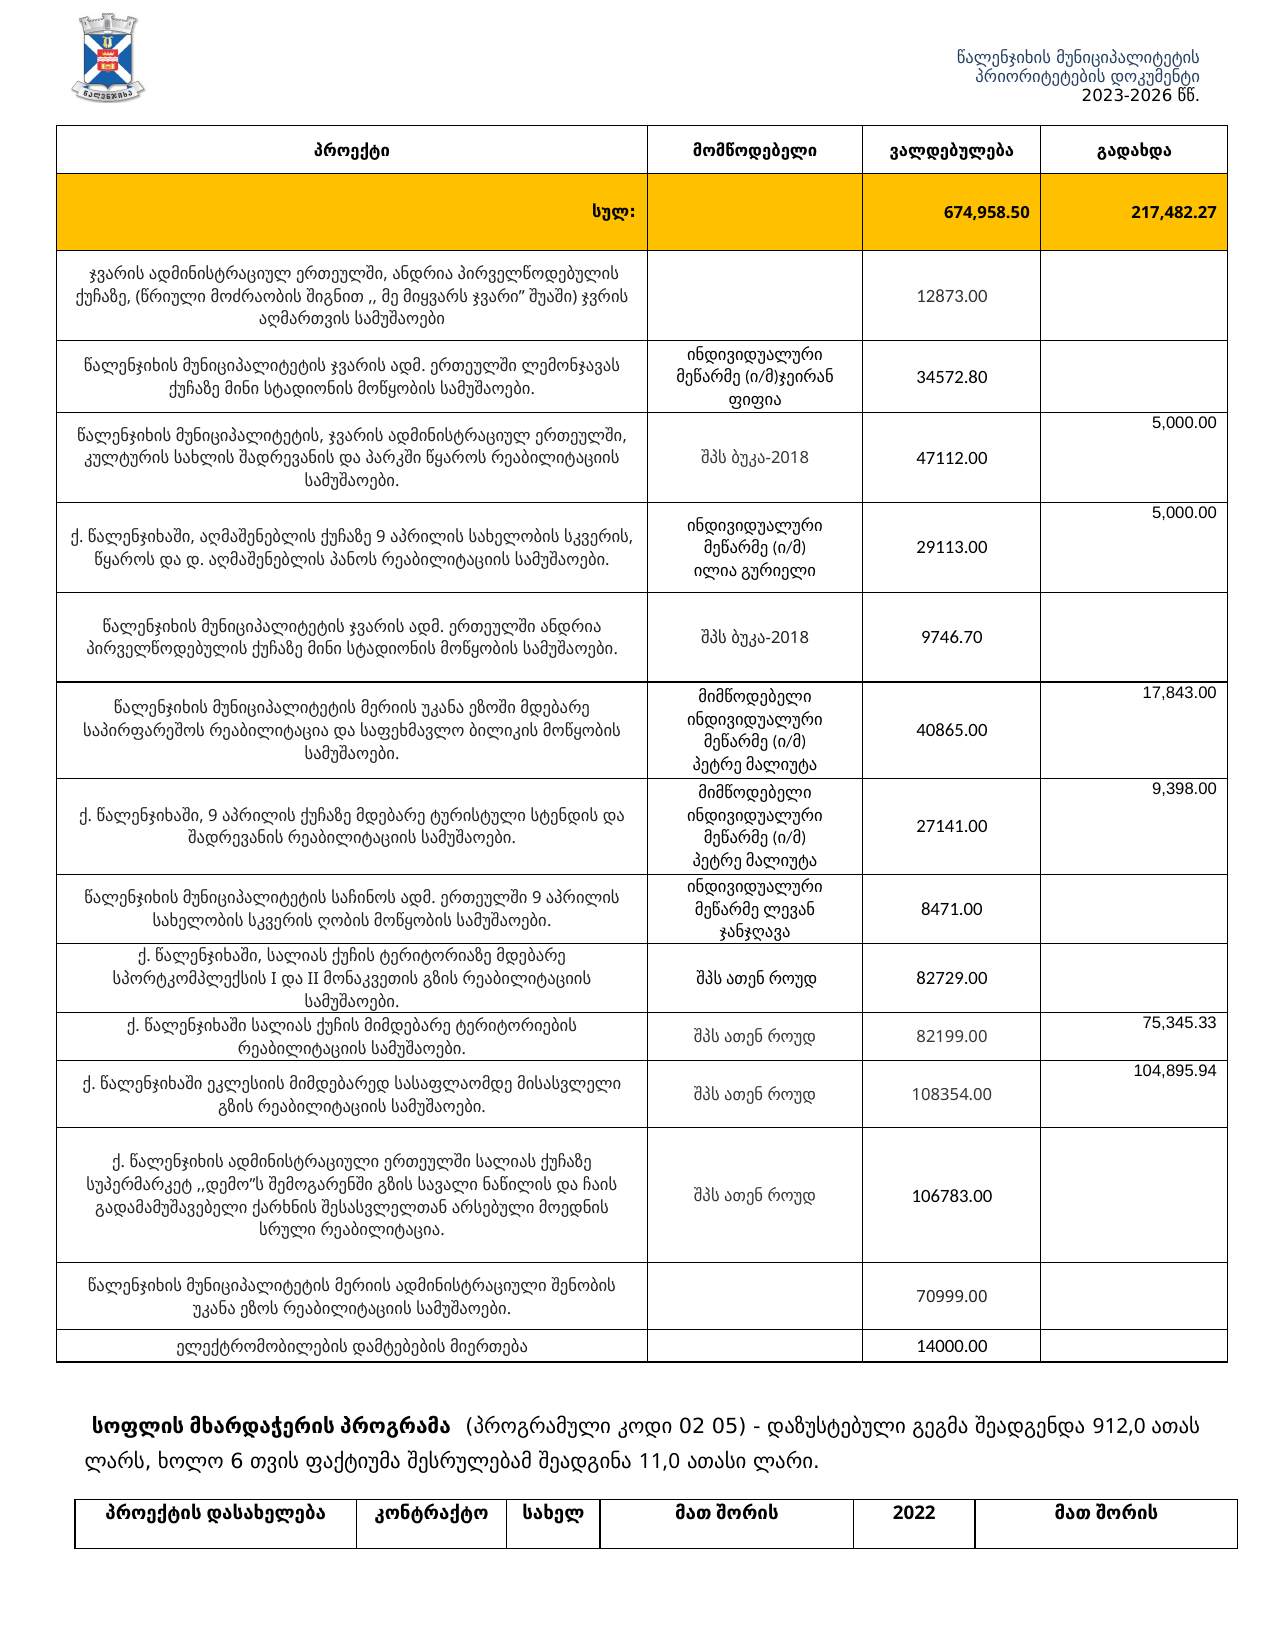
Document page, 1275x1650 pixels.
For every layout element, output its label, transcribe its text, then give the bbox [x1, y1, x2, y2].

table_cell 75,345.33 [1041, 1013, 1227, 1060]
table_cell 104,895.94 [1041, 1061, 1227, 1127]
table_cell შპს ბუკა-2018 [648, 593, 862, 681]
table_cell 82729.00 [863, 944, 1040, 1012]
table_cell 29113.00 [863, 503, 1040, 592]
picture [57, 11, 158, 103]
table_cell 17,843.00 [1041, 683, 1227, 777]
table_cell ქ. წალენჯიხაში, სალიას ქუჩის ტერიტორიაზე მდებარე სპორტკომპლექსის I და II მონაკვეთის გზის რეაბილიტაციის სამუშაოები. [57, 944, 647, 1012]
table_header გადახდა [1041, 126, 1227, 173]
table_header მომწოდებელი [648, 126, 862, 173]
table_cell ქ. წალენჯიხის ადმინისტრაციული ერთეულში სალიას ქუჩაზე სუპერმარკეტ ,,დემო’’ს შემოგარენში გზის სავალი ნაწილის და ჩაის გადამამუშავებელი ქარხნის შესასვლელთან არსებული მოედნის სრული რეაბილიტაცია. [57, 1128, 647, 1262]
table_cell 5,000.00 [1041, 413, 1227, 502]
table_cell შპს ბუკა-2018 [648, 413, 862, 502]
table_cell [1041, 251, 1227, 340]
table_header პროექტი [57, 126, 647, 173]
table_cell წალენჯიხის მუნიციპალიტეტის მერიის უკანა ეზოში მდებარე საპირფარეშოს რეაბილიტაცია და საფეხმავლო ბილიკის მოწყობის სამუშაოები. [57, 683, 647, 777]
table_cell 9746.70 [863, 593, 1040, 681]
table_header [854, 1500, 974, 1548]
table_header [357, 1500, 506, 1548]
table_cell 47112.00 [863, 413, 1040, 502]
table_cell ქ. წალენჯიხაში სალიას ქუჩის მიმდებარე ტერიტორიების რეაბილიტაციის სამუშაოები. [57, 1013, 647, 1060]
table_cell წალენჯიხის მუნიციპალიტეტის ჯვარის ადმ. ერთეულში ანდრია პირველწოდებულის ქუჩაზე მინი სტადიონის მოწყობის სამუშაოები. [57, 593, 647, 681]
table_cell [1041, 875, 1227, 943]
table_cell ელექტრომობილების დამტებების მიერთება [57, 1330, 647, 1361]
table_cell მიმწოდებელი ინდივიდუალური მეწარმე (ი/მ) პეტრე მალიუტა [648, 779, 862, 874]
table_header მათ შორის [976, 1500, 1237, 1548]
table_cell მიმწოდებელი ინდივიდუალური მეწარმე (ი/მ) პეტრე მალიუტა [648, 683, 862, 777]
table_cell 40865.00 [863, 683, 1040, 777]
table_cell 82199.00 [863, 1013, 1040, 1060]
table_cell შპს ათენ როუდ [648, 1128, 862, 1262]
table_cell [1041, 1330, 1227, 1361]
table_cell ქ. წალენჯიხაში ეკლესიის მიმდებარედ სასაფლაომდე მისასვლელი გზის რეაბილიტაციის სამუშაოები. [57, 1061, 647, 1127]
table_header მათ შორის [601, 1500, 853, 1548]
table_cell [1041, 944, 1227, 1012]
table_cell შპს ათენ როუდ [648, 1061, 862, 1127]
table_header ვალდებულება [863, 126, 1040, 173]
table_cell [1041, 341, 1227, 412]
table_cell 70999.00 [863, 1263, 1040, 1329]
table_cell ქ. წალენჯიხაში, აღმაშენებლის ქუჩაზე 9 აპრილის სახელობის სკვერის, წყაროს და დ. აღმაშენებლის პანოს რეაბილიტაციის სამუშაოები. [57, 503, 647, 592]
table_cell 674,958.50 [863, 174, 1040, 250]
table_cell [1041, 593, 1227, 681]
table_cell [648, 251, 862, 340]
table_cell [648, 1263, 862, 1329]
table_cell [1041, 1128, 1227, 1262]
table_header პროექტის დასახელება [76, 1500, 356, 1548]
table_cell ჯვარის ადმინისტრაციულ ერთეულში, ანდრია პირველწოდებულის ქუჩაზე, (წრიული მოძრაობის შიგნით ,, მე მიყვარს ჯვარი’’ შუაში) ჯვრის აღმართვის სამუშაოები [57, 251, 647, 340]
table_cell 8471.00 [863, 875, 1040, 943]
table_cell [648, 174, 862, 250]
table_cell 108354.00 [863, 1061, 1040, 1127]
table_header სახელშ. თანხა [507, 1500, 599, 1548]
table_cell [1041, 1263, 1227, 1329]
table_cell წალენჯიხის მუნიციპალიტეტის მერიის ადმინისტრაციული შენობის უკანა ეზოს რეაბილიტაციის სამუშაოები. [57, 1263, 647, 1329]
table_cell 106783.00 [863, 1128, 1040, 1262]
table_cell 217,482.27 [1041, 174, 1227, 250]
table_cell 5,000.00 [1041, 503, 1227, 592]
table_cell ქ. წალენჯიხაში, 9 აპრილის ქუჩაზე მდებარე ტურისტული სტენდის და შადრევანის რეაბილიტაციის სამუშაოები. [57, 779, 647, 874]
table_cell [648, 1330, 862, 1361]
table_cell ინდივიდუალური მეწარმე (ი/მ)ჯეირან ფიფია [648, 341, 862, 412]
table_cell ინდივიდუალური მეწარმე ლევან ჯანჯღავა [648, 875, 862, 943]
table_cell 27141.00 [863, 779, 1040, 874]
table_cell 34572.80 [863, 341, 1040, 412]
table_cell შპს ათენ როუდ [648, 1013, 862, 1060]
table_cell წალენჯიხის მუნიციპალიტეტის საჩინოს ადმ. ერთეულში 9 აპრილის სახელობის სკვერის ღობის მოწყობის სამუშაოები. [57, 875, 647, 943]
table_cell ინდივიდუალური მეწარმე (ი/მ) ილია გურიელი [648, 503, 862, 592]
table_cell სულ: [57, 174, 647, 250]
table_cell 14000.00 [863, 1330, 1040, 1361]
table_cell წალენჯიხის მუნიციპალიტეტის, ჯვარის ადმინისტრაციულ ერთეულში, კულტურის სახლის შადრევანის და პარკში წყაროს რეაბილიტაციის სამუშაოები. [57, 413, 647, 502]
table_cell შპს ათენ როუდ [648, 944, 862, 1012]
table_cell 12873.00 [863, 251, 1040, 340]
table_cell წალენჯიხის მუნიციპალიტეტის ჯვარის ადმ. ერთეულში ლემონჯავას ქუჩაზე მინი სტადიონის მოწყობის სამუშაოები. [57, 341, 647, 412]
text სოფლის მხარდაჭერის პროგრამა (პროგრამული კოდი 02 05) - დაზუსტებული გეგმა შეადგენდა 912,0 ათას ლარს, ხოლო 6 თვის ფაქტიუმა შესრულებამ შეადგინა 11,0 ათასი ლარი. [84, 1411, 1200, 1475]
table_cell 9,398.00 [1041, 779, 1227, 874]
